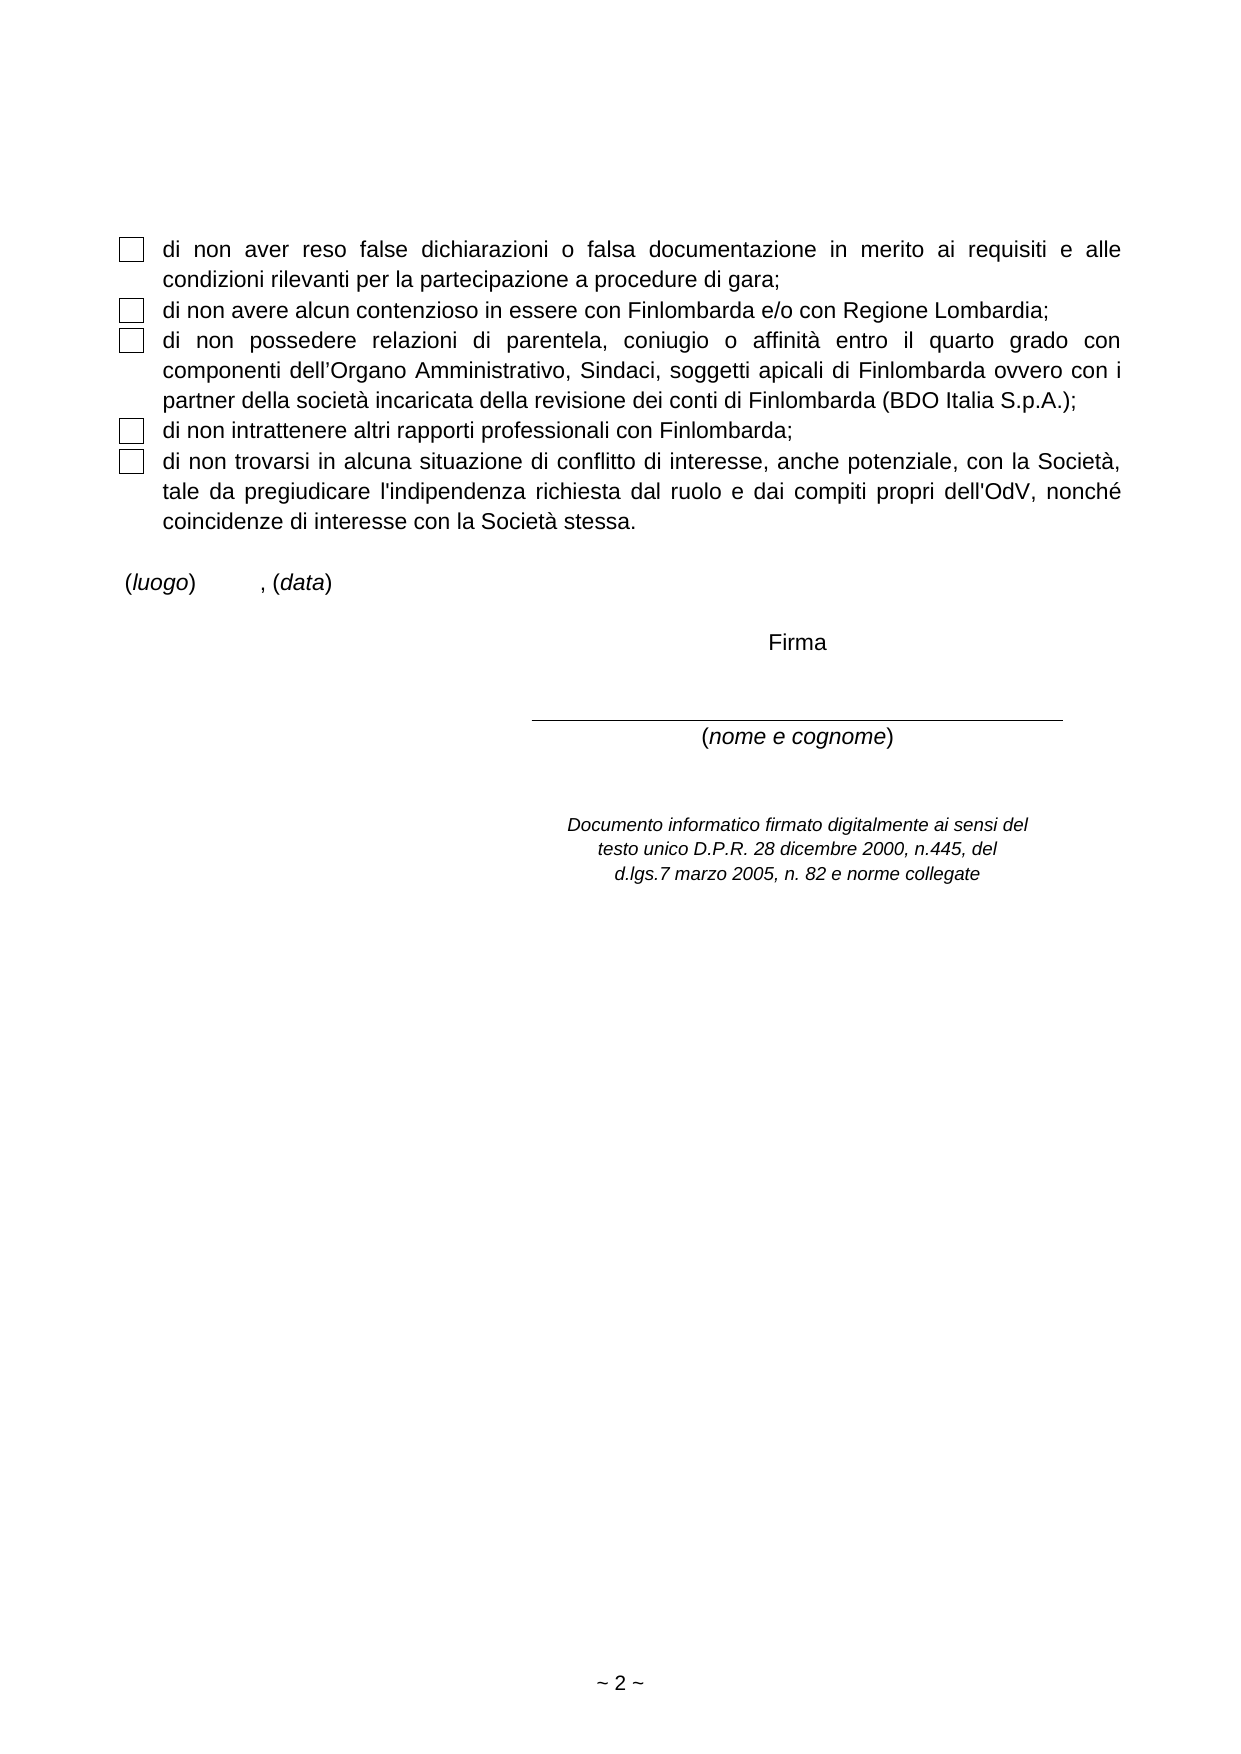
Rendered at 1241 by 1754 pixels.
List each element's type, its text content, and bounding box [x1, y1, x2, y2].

text di non trovarsi in alcuna situazione di conflitto di interesse, anche potenziale, con la Società, tale da pregiudicare l'indipendenza richiesta dal ruolo e dai compiti propri dell'OdV, nonché coincidenze di interesse con la Società stessa. [118, 448, 1122, 534]
text di non intrattenere altri rapporti professionali con Finlombarda; [118, 417, 1122, 444]
text di non aver reso false dichiarazioni o falsa documentazione in merito ai requisiti e alle condizioni rilevanti per la partecipazione a procedure di gara; [118, 236, 1122, 293]
text (luogo) , (data) [118, 568, 1122, 595]
text (nome e cognome) [532, 721, 1063, 749]
text testo unico D.P.R. 28 dicembre 2000, n.445, del [532, 838, 1063, 860]
text d.lgs.7 marzo 2005, n. 82 e norme collegate [532, 863, 1063, 884]
text Firma [532, 629, 1063, 655]
text di non avere alcun contenzioso in essere con Finlombarda e/o con Regione Lombardia; [118, 297, 1122, 323]
text di non possedere relazioni di parentela, coniugio o affinità entro il quarto grado con componenti dell’Organo Amministrativo, Sindaci, soggetti apicali di Finlombarda ovvero con i partner della società incaricata della revisione dei conti di Finlombarda (BDO Italia S.p.A.); [118, 327, 1122, 414]
text Documento informatico firmato digitalmente ai sensi del [532, 813, 1063, 835]
